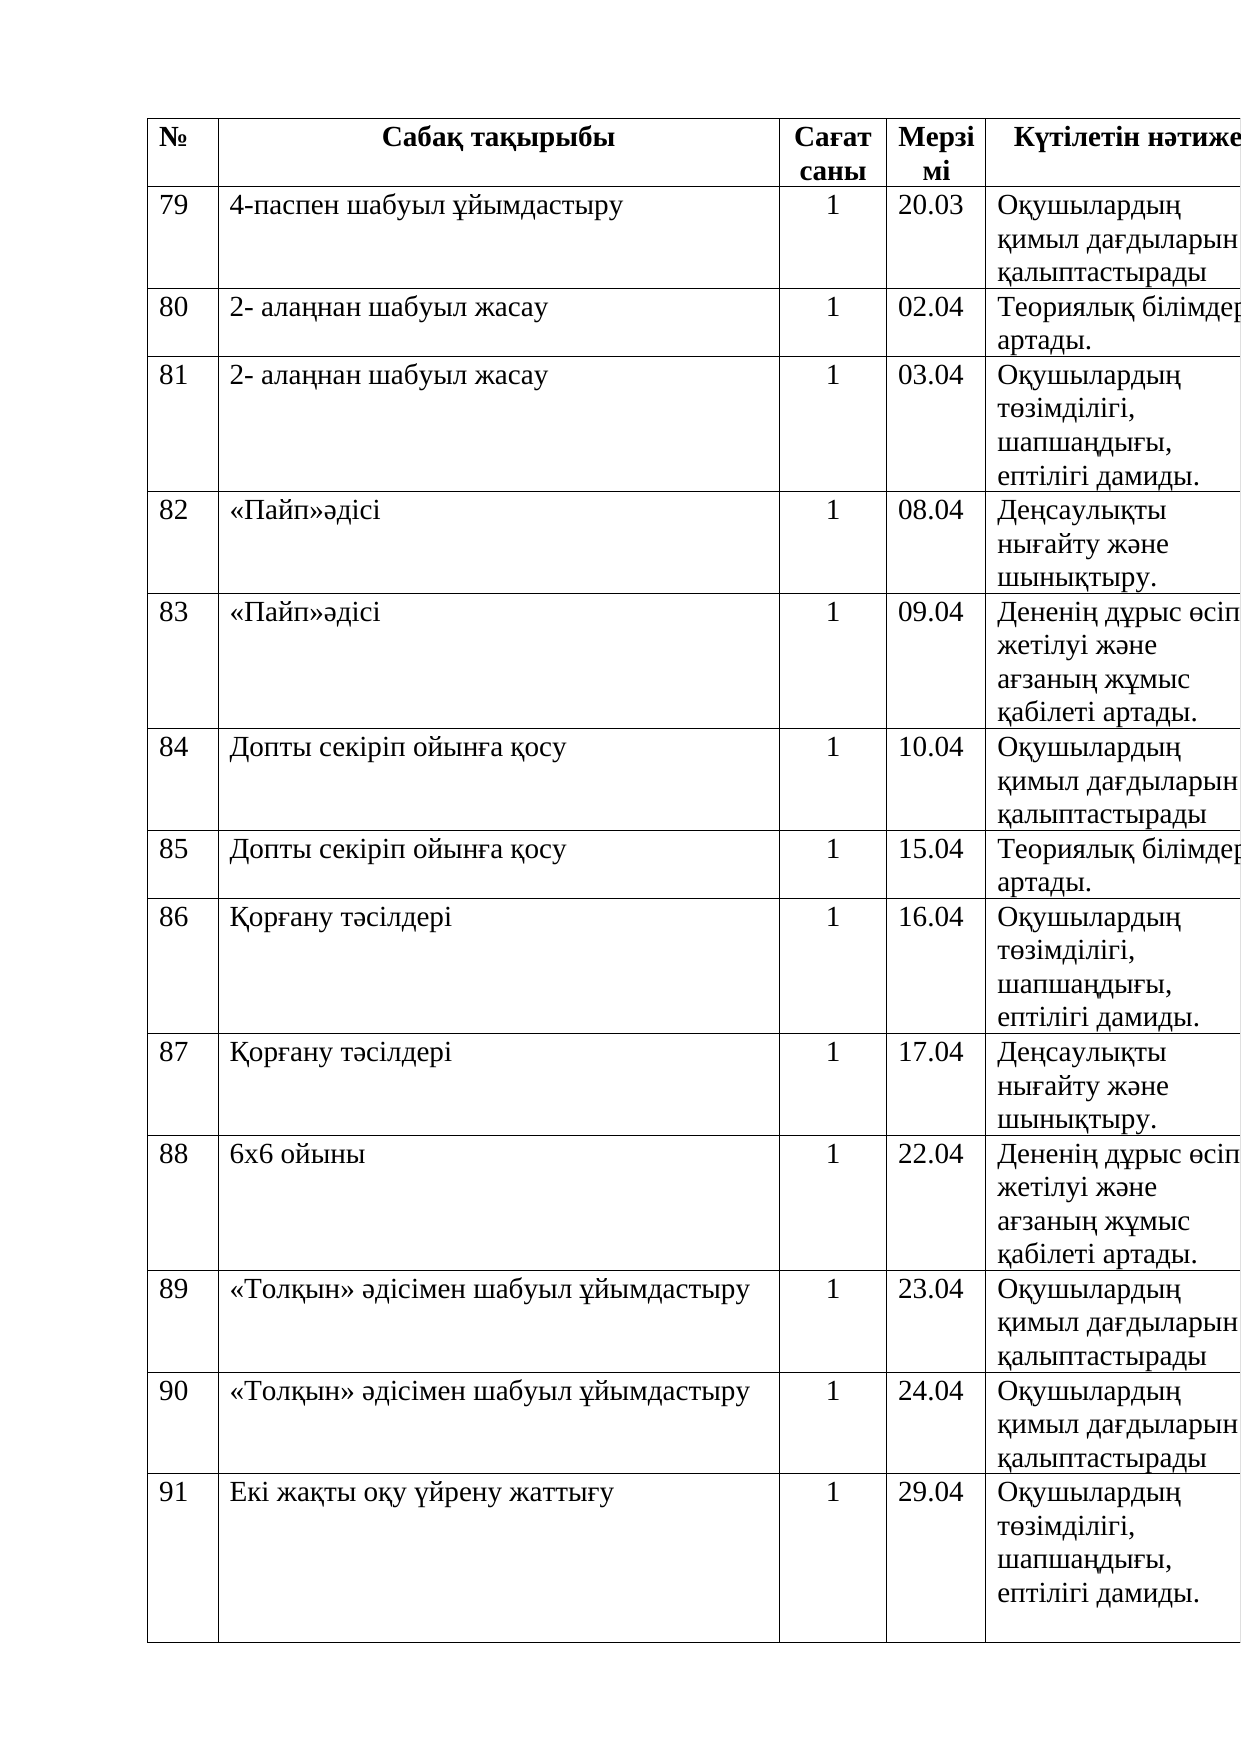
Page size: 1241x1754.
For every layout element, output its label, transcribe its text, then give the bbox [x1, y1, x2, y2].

table_cell Деңсаулықты нығайту және шынықтыру. [986, 1034, 1240, 1135]
table_cell 6х6 ойыны [219, 1136, 779, 1270]
table_cell «Пайп»әдісі [219, 594, 779, 728]
table_cell 1 [780, 357, 886, 491]
table_cell 85 [148, 831, 218, 898]
table_cell 82 [148, 492, 218, 593]
table_cell 09.04 [887, 594, 985, 728]
table_cell 1 [780, 289, 886, 356]
table_cell 1 [780, 1136, 886, 1270]
table_cell 16.04 [887, 899, 985, 1033]
table_cell Теориялық білімдері артады. [986, 289, 1240, 356]
table_cell Деңсаулықты нығайту және шынықтыру. [986, 492, 1240, 593]
table_cell Оқушылардың төзімділігі, шапшаңдығы, ептілігі дамиды. [986, 899, 1240, 1033]
table_cell Теориялық білімдері артады. [986, 831, 1240, 898]
table_cell «Толқын» әдісімен шабуыл ұйымдастыру [219, 1373, 779, 1473]
table_cell Оқушылардың төзімділігі, шапшаңдығы, ептілігі дамиды. [986, 1474, 1240, 1642]
table_cell 29.04 [887, 1474, 985, 1642]
table_cell Қорғану тәсілдері [219, 899, 779, 1033]
table_cell 88 [148, 1136, 218, 1270]
table_cell 1 [780, 594, 886, 728]
table_cell № [148, 119, 218, 186]
table_cell 83 [148, 594, 218, 728]
table_cell Қорғану тәсілдері [219, 1034, 779, 1135]
table_cell «Пайп»әдісі [219, 492, 779, 593]
table_cell 89 [148, 1271, 218, 1372]
table_cell 1 [780, 729, 886, 830]
table_cell Дененің дұрыс өсіп жетілуі және ағзаның жұмыс қабілеті артады. [986, 1136, 1240, 1270]
table_cell 08.04 [887, 492, 985, 593]
table_cell Оқушылардың қимыл дағдыларын қалыптастырады [986, 187, 1240, 288]
table_cell Оқушылардың қимыл дағдыларын қалыптастырады [986, 1373, 1240, 1473]
table_cell Оқушылардың қимыл дағдыларын қалыптастырады [986, 1271, 1240, 1372]
table_cell 22.04 [887, 1136, 985, 1270]
table_cell 03.04 [887, 357, 985, 491]
table_cell 1 [780, 1373, 886, 1473]
table_cell 2- алаңнан шабуыл жасау [219, 357, 779, 491]
table_cell 2- алаңнан шабуыл жасау [219, 289, 779, 356]
table_cell «Толқын» әдісімен шабуыл ұйымдастыру [219, 1271, 779, 1372]
table_cell 1 [780, 899, 886, 1033]
table_cell 20.03 [887, 187, 985, 288]
table_cell Допты секіріп ойынға қосу [219, 729, 779, 830]
table_cell Сағат саны [780, 119, 886, 186]
table_cell 15.04 [887, 831, 985, 898]
table_cell 79 [148, 187, 218, 288]
table_cell 1 [780, 1034, 886, 1135]
table_cell 80 [148, 289, 218, 356]
table_cell 1 [780, 492, 886, 593]
table_cell 1 [780, 1271, 886, 1372]
table_cell 87 [148, 1034, 218, 1135]
table_cell 23.04 [887, 1271, 985, 1372]
table_cell 10.04 [887, 729, 985, 830]
table_cell 17.04 [887, 1034, 985, 1135]
table_cell 81 [148, 357, 218, 491]
table_cell 90 [148, 1373, 218, 1473]
table_cell Оқушылардың қимыл дағдыларын қалыптастырады [986, 729, 1240, 830]
table_cell Оқушылардың төзімділігі, шапшаңдығы, ептілігі дамиды. [986, 357, 1240, 491]
table_cell 91 [148, 1474, 218, 1642]
table_cell Мерзімі [887, 119, 985, 186]
table_cell 1 [780, 187, 886, 288]
table_cell 1 [780, 831, 886, 898]
table_cell 86 [148, 899, 218, 1033]
table_cell 4-паспен шабуыл ұйымдастыру [219, 187, 779, 288]
table_cell Екі жақты оқу үйрену жаттығу [219, 1474, 779, 1642]
table_cell Сабақ тақырыбы [219, 119, 779, 186]
table_cell 02.04 [887, 289, 985, 356]
table_cell 24.04 [887, 1373, 985, 1473]
table_cell 84 [148, 729, 218, 830]
table_cell Күтілетін нәтиже [986, 119, 1240, 186]
table_cell 1 [780, 1474, 886, 1642]
table_cell Дененің дұрыс өсіп жетілуі және ағзаның жұмыс қабілеті артады. [986, 594, 1240, 728]
table_cell Допты секіріп ойынға қосу [219, 831, 779, 898]
